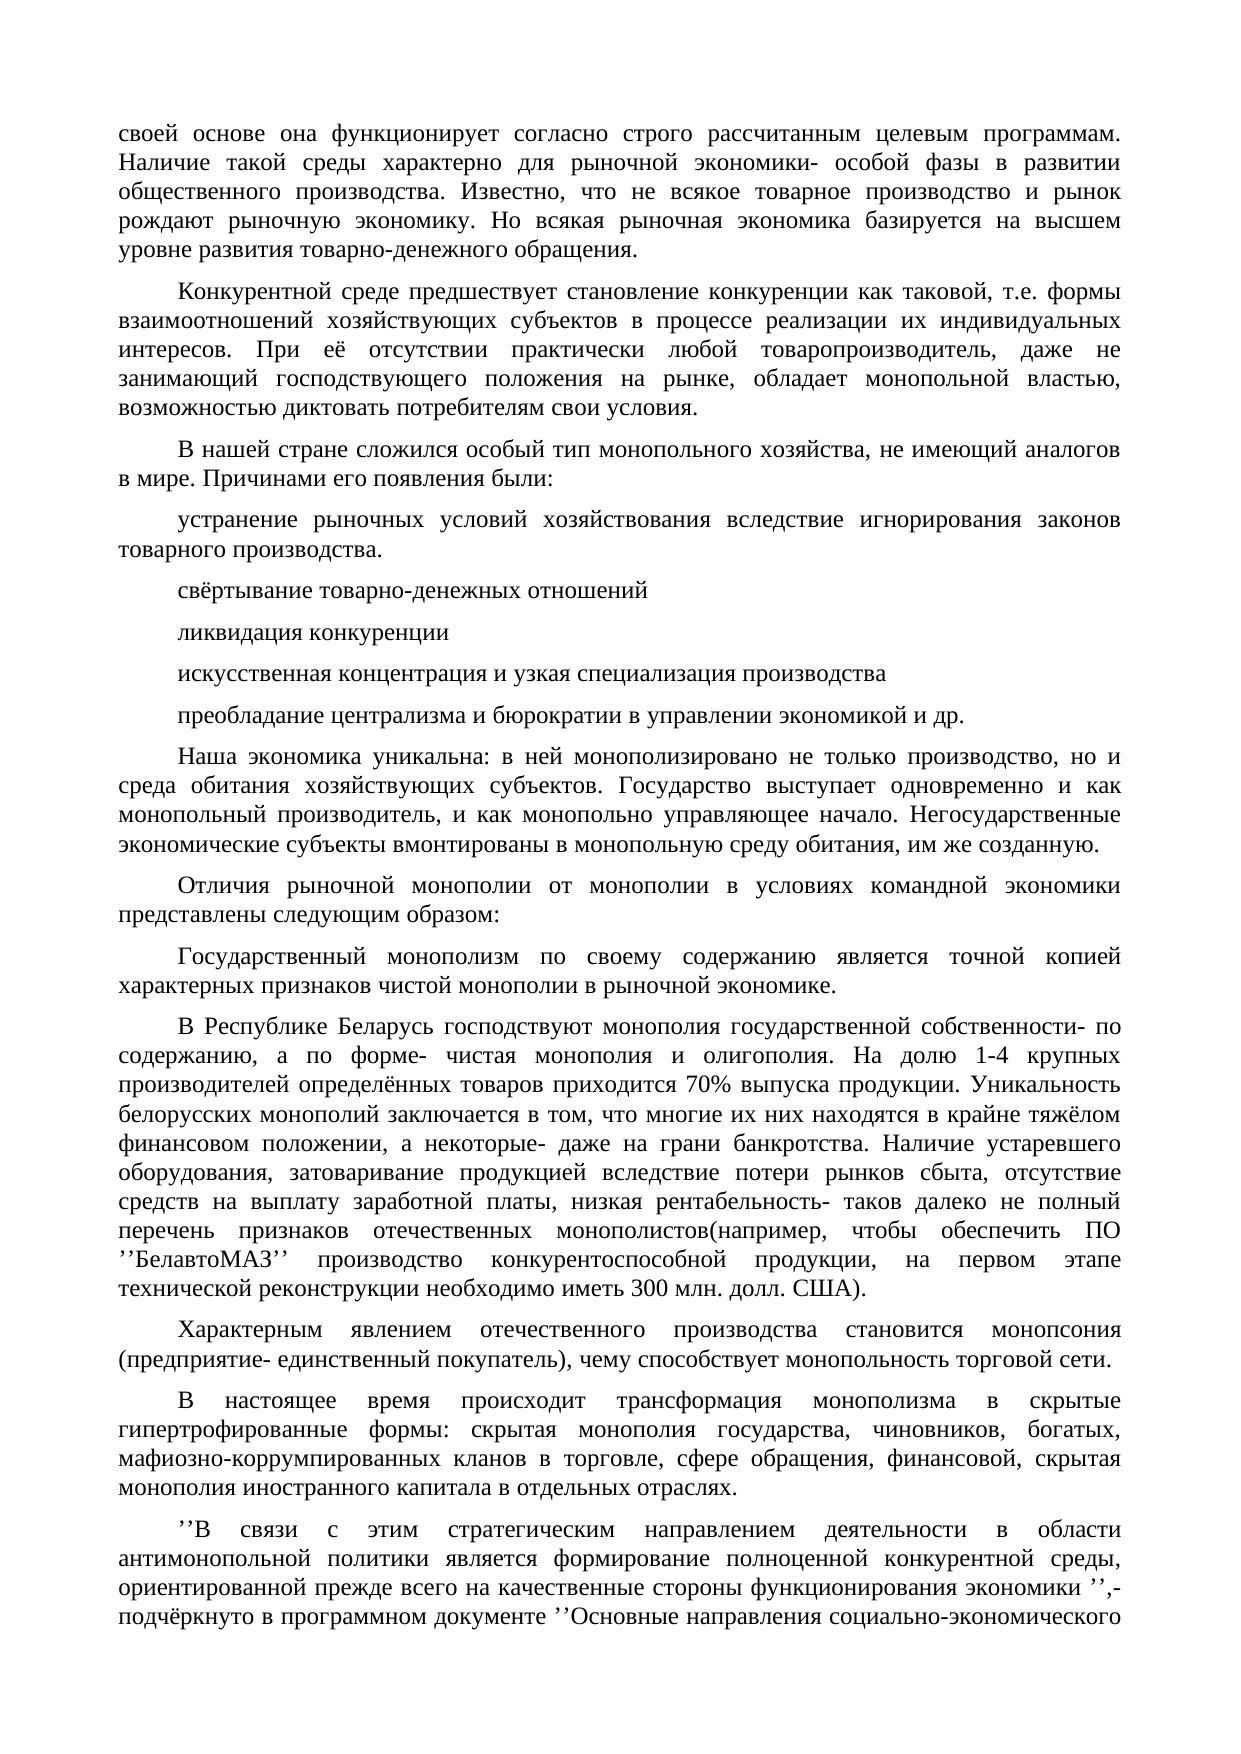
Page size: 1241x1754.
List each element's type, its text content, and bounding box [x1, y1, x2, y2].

text Конкурентной среде предшествует становление конкуренции как таковой, т.е. формы взаимоотношений хозяйствующих субъектов в процессе реализации их индивидуальных интересов. При её отсутствии практически любой товаропроизводитель, даже не занимающий господствующего положения на рынке, обладает монопольной властью, возможностью диктовать потребителям свои условия. [118, 276, 1122, 421]
text В нашей стране сложился особый тип монопольного хозяйства, не имеющий аналогов в мире. Причинами его появления были: [118, 434, 1122, 492]
text Государственный монополизм по своему содержанию является точной копией характерных признаков чистой монополии в рыночной экономике. [118, 941, 1122, 999]
text свёртывание товарно-денежных отношений [118, 575, 1122, 604]
text Отличия рыночной монополии от монополии в условиях командной экономики представлены следующим образом: [118, 870, 1122, 928]
text В настоящее время происходит трансформация монополизма в скрытые гипертрофированные формы: скрытая монополия государства, чиновников, богатых, мафиозно-коррумпированных кланов в торговле, сфере обращения, финансовой, скрытая монополия иностранного капитала в отдельных отраслях. [118, 1385, 1122, 1501]
text В Республике Беларусь господствуют монополия государственной собственности- по содержанию, а по форме- чистая монополия и олигополия. На долю 1-4 крупных производителей определённых товаров приходится 70% выпуска продукции. Уникальность белорусских монополий заключается в том, что многие их них находятся в крайне тяжёлом финансовом положении, а некоторые- даже на грани банкротства. Наличие устаревшего оборудования, затоваривание продукцией вследствие потери рынков сбыта, отсутствие средств на выплату заработной платы, низкая рентабельность- таков далеко не полный перечень признаков отечественных монополистов(например, чтобы обеспечить ПО ’’БелавтоМАЗ’’ производство конкурентоспособной продукции, на первом этапе технической реконструкции необходимо иметь 300 млн. долл. США). [118, 1011, 1122, 1302]
text преобладание централизма и бюрократии в управлении экономикой и др. [118, 700, 1122, 729]
text Наша экономика уникальна: в ней монополизировано не только производство, но и среда обитания хозяйствующих субъектов. Государство выступает одновременно и как монопольный производитель, и как монопольно управляющее начало. Негосударственные экономические субъекты вмонтированы в монопольную среду обитания, им же созданную. [118, 741, 1122, 857]
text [118, 118, 1122, 263]
text искусственная концентрация и узкая специализация производства [118, 658, 1122, 687]
text устранение рыночных условий хозяйствования вследствие игнорирования законов товарного производства. [118, 504, 1122, 562]
text Характерным явлением отечественного производства становится монопсония (предприятие- единственный покупатель), чему способствует монопольность торговой сети. [118, 1314, 1122, 1372]
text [118, 1514, 1122, 1630]
text ликвидация конкуренции [118, 617, 1122, 646]
